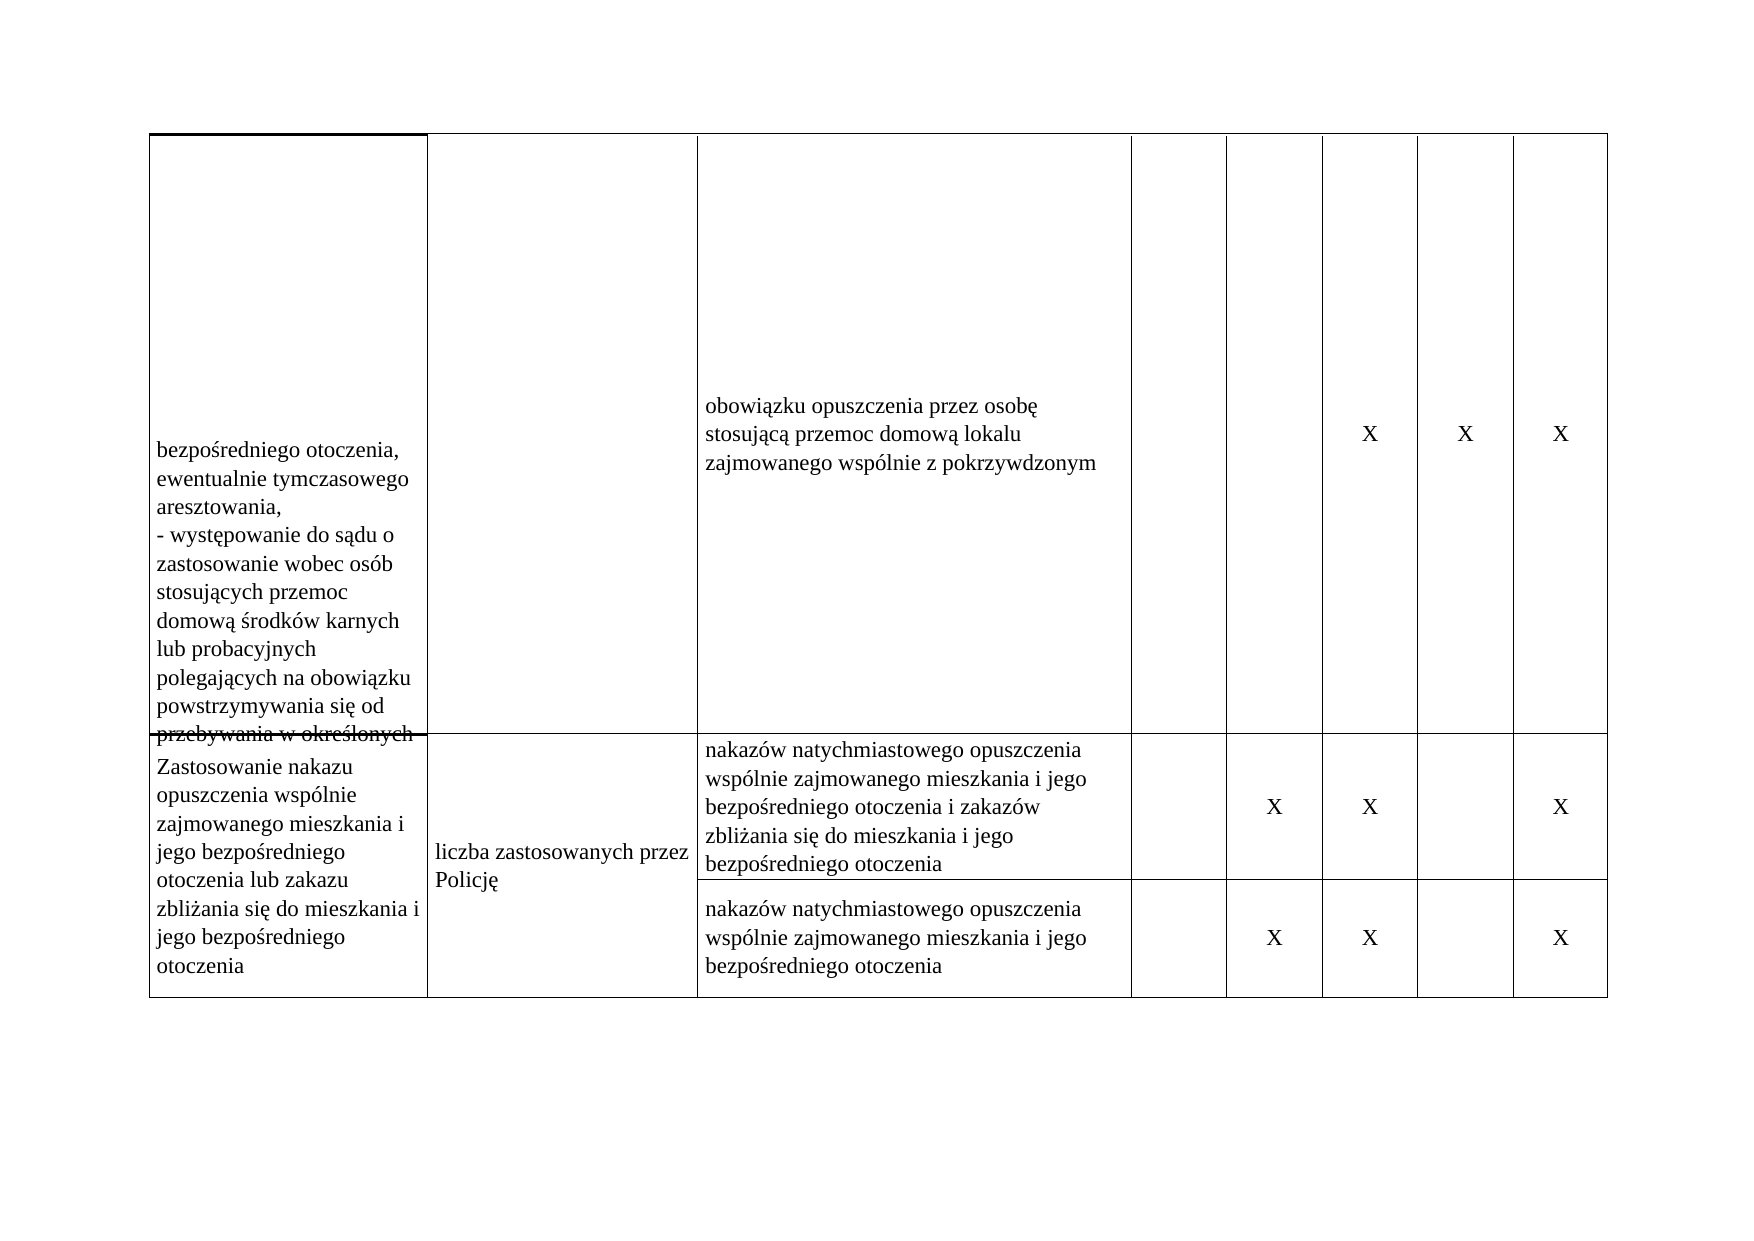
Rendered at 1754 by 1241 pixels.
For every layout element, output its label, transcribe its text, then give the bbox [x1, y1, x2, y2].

table_cell X [1322, 134, 1418, 733]
table_cell [1418, 734, 1513, 878]
table_cell nakazów natychmiastowego opuszczenia wspólnie zajmowanego mieszkania i jego bezpośredniego otoczenia i zakazów zbliżania się do mieszkania i jego bezpośredniego otoczenia [698, 734, 1131, 878]
table_cell [1132, 880, 1226, 997]
table_cell X [1514, 880, 1607, 997]
table_cell X [1227, 880, 1322, 997]
table_cell X [1323, 734, 1417, 878]
table_cell obowiązku opuszczenia przez osobę stosującą przemoc domową lokalu zajmowanego wspólnie z pokrzywdzonym [698, 134, 1131, 733]
table_cell [1131, 134, 1227, 733]
table_cell X [1513, 134, 1607, 733]
table_cell X [1323, 880, 1417, 997]
table_cell Zastosowanie nakazu opuszczenia wspólnie zajmowanego mieszkania i jego bezpośredniego otoczenia lub zakazu zbliżania się do mieszkania i jego bezpośredniego otoczenia [150, 736, 427, 997]
table_cell [1132, 734, 1226, 878]
table_cell [1227, 134, 1322, 733]
table_cell X [1418, 134, 1513, 733]
table_cell liczba zastosowanych przez Policję [428, 734, 697, 997]
table_cell X [1227, 734, 1322, 878]
table_cell [1418, 880, 1513, 997]
table_cell nakazów natychmiastowego opuszczenia wspólnie zajmowanego mieszkania i jego bezpośredniego otoczenia [698, 880, 1131, 997]
table_cell X [1514, 734, 1607, 878]
